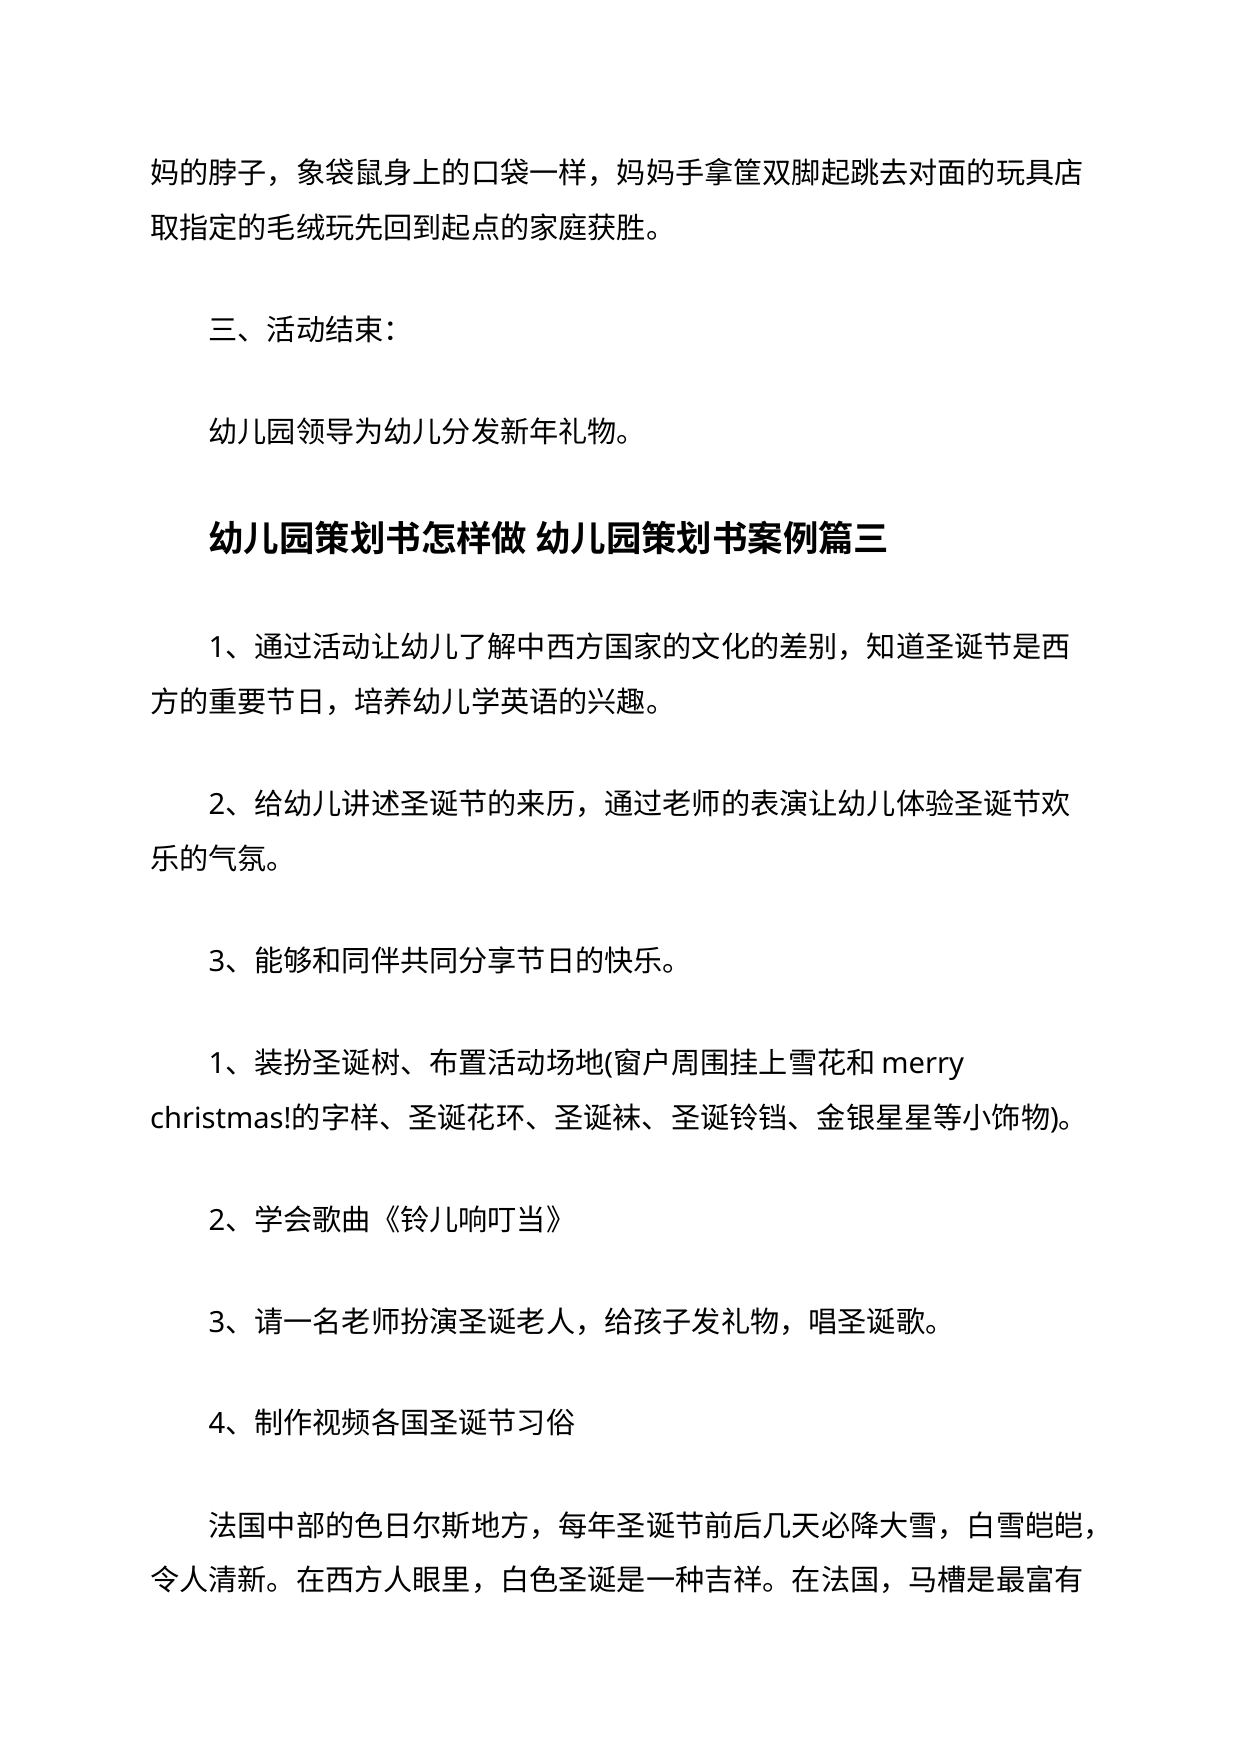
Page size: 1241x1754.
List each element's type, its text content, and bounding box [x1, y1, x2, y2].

text 三、活动结束： [150, 307, 1090, 349]
text 2、给幼儿讲述圣诞节的来历，通过老师的表演让幼儿体验圣诞节欢乐的气氛。 [150, 780, 1090, 878]
text 3、请一名老师扮演圣诞老人，给孩子发礼物，唱圣诞歌。 [150, 1298, 1090, 1341]
text 1、通过活动让幼儿了解中西方国家的文化的差别，知道圣诞节是西方的重要节日，培养幼儿学英语的兴趣。 [150, 624, 1090, 721]
text 4、制作视频各国圣诞节习俗 [150, 1400, 1090, 1442]
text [150, 1502, 1090, 1599]
text 3、能够和同伴共同分享节日的快乐。 [150, 937, 1090, 979]
text 1、装扮圣诞树、布置活动场地(窗户周围挂上雪花和merry christmas!的字样、圣诞花环、圣诞袜、圣诞铃铛、金银星星等小饰物)。 [150, 1039, 1090, 1137]
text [150, 150, 1090, 247]
text 幼儿园领导为幼儿分发新年礼物。 [150, 408, 1090, 451]
text 幼儿园策划书怎样做 幼儿园策划书案例篇三 [150, 510, 1090, 561]
text 2、学会歌曲《铃儿响叮当》 [150, 1196, 1090, 1238]
